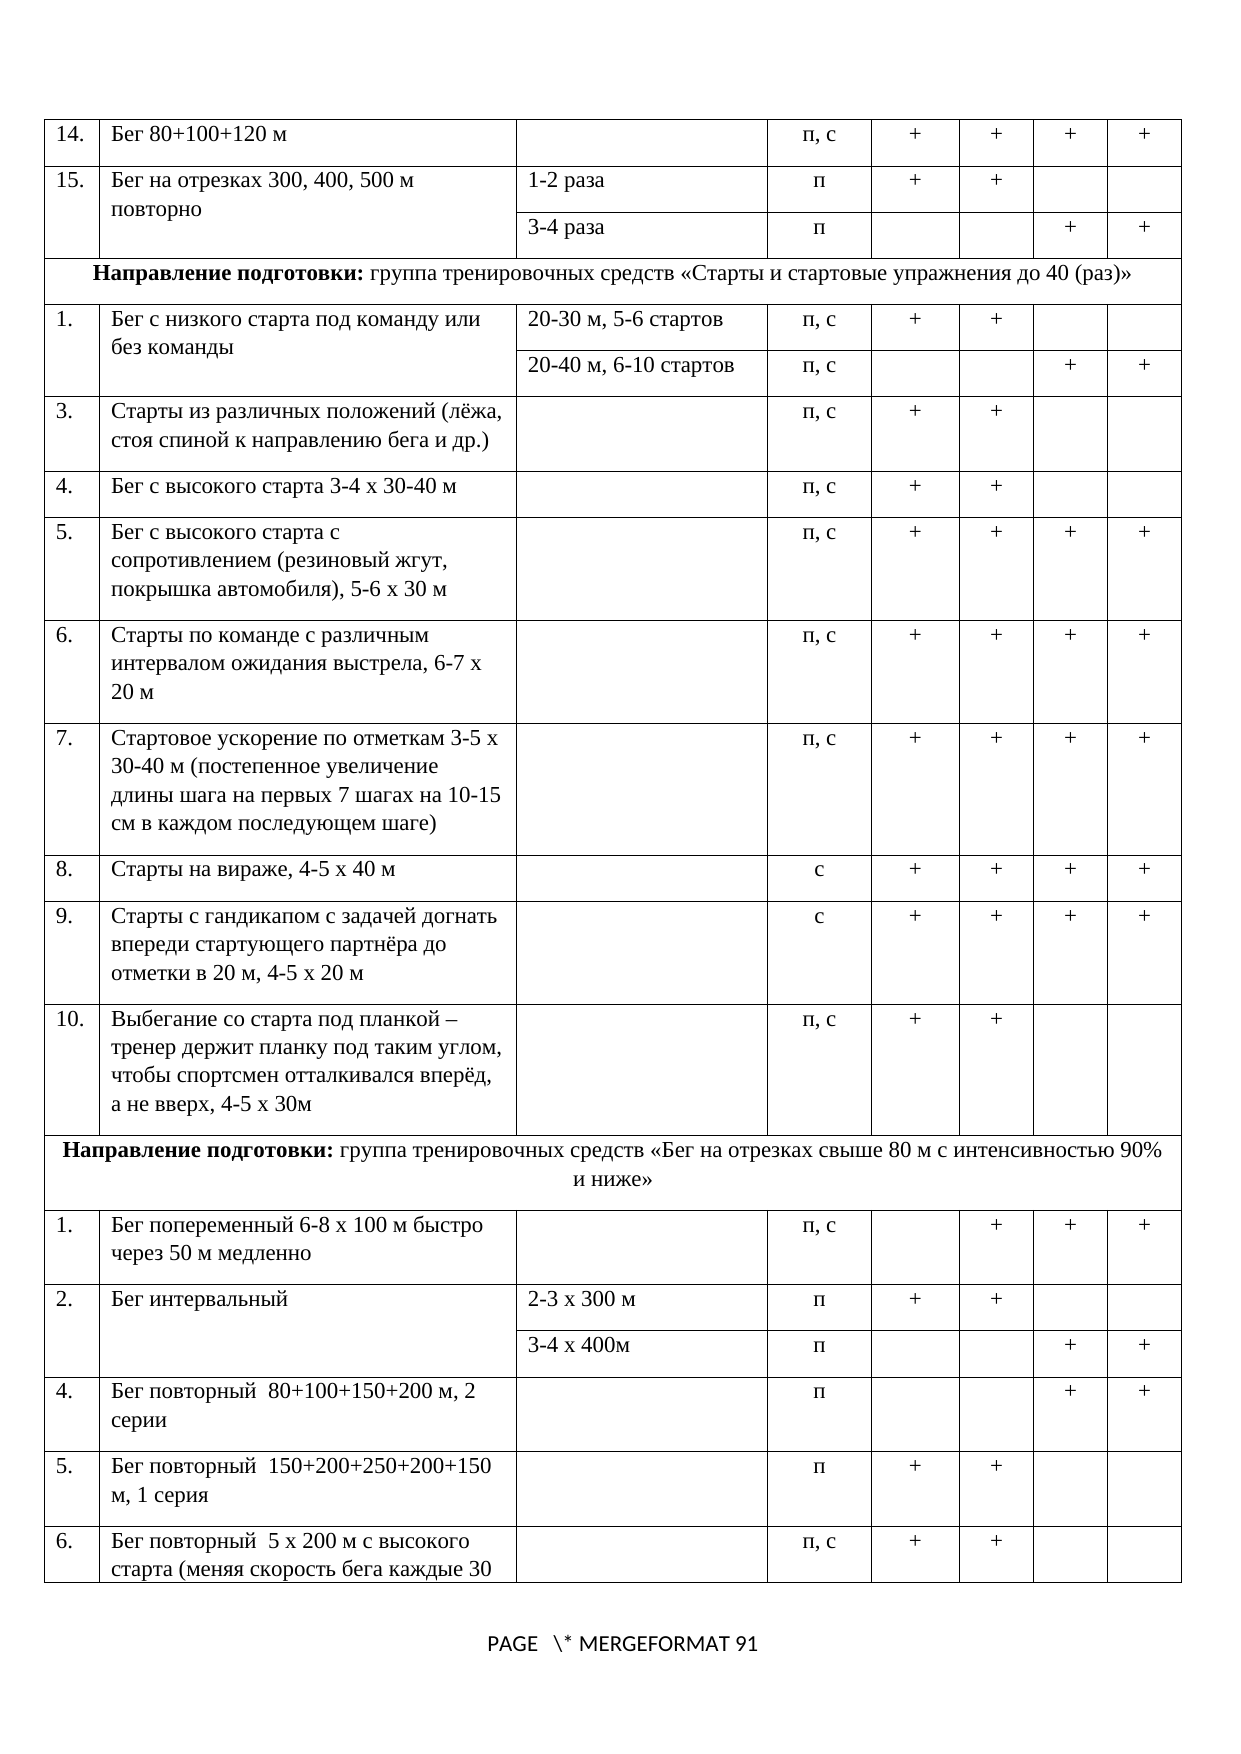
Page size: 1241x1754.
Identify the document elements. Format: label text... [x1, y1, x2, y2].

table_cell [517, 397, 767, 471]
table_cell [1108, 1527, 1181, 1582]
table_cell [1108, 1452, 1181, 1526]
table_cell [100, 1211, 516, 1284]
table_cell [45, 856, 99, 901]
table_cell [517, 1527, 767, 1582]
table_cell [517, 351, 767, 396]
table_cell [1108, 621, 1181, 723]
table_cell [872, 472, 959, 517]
table_cell + [1034, 120, 1107, 166]
table_cell [45, 120, 99, 166]
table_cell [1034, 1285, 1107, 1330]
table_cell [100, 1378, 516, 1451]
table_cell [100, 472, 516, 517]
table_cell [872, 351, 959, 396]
table_cell 1-2 раза [517, 167, 767, 212]
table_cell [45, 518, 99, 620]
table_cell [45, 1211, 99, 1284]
table_cell п, с [768, 120, 871, 166]
table_cell [1108, 167, 1181, 212]
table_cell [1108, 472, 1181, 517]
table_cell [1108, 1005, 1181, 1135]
table_cell п [768, 213, 871, 258]
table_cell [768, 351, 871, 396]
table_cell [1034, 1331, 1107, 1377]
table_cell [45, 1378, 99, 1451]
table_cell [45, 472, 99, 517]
table_cell Бег на отрезках 300, 400, 500 м повторно [100, 167, 516, 258]
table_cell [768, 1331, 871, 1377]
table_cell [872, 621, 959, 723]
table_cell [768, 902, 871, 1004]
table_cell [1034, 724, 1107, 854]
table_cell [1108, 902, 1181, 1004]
table_cell + [1108, 120, 1181, 166]
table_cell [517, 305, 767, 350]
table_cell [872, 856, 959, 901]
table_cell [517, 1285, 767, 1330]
table_cell + [960, 167, 1033, 212]
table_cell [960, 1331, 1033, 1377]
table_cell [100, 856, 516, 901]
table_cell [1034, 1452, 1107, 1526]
table_cell [517, 120, 767, 166]
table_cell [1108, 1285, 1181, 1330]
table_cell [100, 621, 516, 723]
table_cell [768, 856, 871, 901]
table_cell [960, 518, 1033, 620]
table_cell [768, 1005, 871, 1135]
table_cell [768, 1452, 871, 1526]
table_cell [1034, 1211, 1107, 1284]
table_cell + [1108, 213, 1181, 258]
table_cell [872, 213, 959, 258]
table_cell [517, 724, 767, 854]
table_cell + [1034, 213, 1107, 258]
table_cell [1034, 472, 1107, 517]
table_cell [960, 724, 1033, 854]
table_cell + [960, 120, 1033, 166]
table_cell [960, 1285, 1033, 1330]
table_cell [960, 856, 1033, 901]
table_cell [1034, 167, 1107, 212]
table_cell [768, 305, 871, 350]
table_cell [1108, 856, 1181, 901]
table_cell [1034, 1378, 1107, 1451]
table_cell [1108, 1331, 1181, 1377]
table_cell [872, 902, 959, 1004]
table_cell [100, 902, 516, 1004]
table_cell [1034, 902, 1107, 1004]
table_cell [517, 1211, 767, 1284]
table_cell [45, 167, 99, 258]
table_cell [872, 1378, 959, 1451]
table_cell [45, 305, 99, 396]
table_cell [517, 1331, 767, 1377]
table_cell п [768, 167, 871, 212]
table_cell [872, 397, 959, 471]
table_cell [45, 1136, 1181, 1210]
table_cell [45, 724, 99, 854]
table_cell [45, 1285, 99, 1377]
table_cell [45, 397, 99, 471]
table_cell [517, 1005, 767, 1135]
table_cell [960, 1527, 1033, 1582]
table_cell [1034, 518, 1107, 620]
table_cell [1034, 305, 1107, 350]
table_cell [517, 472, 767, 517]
table_cell + [872, 167, 959, 212]
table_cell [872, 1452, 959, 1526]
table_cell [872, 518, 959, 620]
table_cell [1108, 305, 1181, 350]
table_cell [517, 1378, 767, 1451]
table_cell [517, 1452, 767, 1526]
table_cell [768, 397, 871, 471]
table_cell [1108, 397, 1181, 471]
table_cell Бег с низкого старта под команду или без команды [100, 305, 516, 396]
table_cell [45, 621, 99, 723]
table_cell Направление подготовки: группа тренировочных средств «Старты и стартовые упражнения до 40 (раз)» [45, 259, 1181, 304]
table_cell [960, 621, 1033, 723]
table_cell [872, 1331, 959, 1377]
table_cell 3-4 раза [517, 213, 767, 258]
table_cell [960, 213, 1033, 258]
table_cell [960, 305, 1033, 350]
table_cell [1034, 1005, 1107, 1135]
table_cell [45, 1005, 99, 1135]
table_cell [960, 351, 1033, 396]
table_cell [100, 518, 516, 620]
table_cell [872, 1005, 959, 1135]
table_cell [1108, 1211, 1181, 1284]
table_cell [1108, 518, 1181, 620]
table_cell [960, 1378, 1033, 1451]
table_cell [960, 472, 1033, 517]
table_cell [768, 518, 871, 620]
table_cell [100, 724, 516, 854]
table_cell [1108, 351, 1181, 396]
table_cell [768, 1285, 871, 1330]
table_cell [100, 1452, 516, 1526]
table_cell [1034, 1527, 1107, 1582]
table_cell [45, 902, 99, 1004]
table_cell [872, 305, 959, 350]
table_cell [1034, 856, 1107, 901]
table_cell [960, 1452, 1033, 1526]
table_cell + [872, 120, 959, 166]
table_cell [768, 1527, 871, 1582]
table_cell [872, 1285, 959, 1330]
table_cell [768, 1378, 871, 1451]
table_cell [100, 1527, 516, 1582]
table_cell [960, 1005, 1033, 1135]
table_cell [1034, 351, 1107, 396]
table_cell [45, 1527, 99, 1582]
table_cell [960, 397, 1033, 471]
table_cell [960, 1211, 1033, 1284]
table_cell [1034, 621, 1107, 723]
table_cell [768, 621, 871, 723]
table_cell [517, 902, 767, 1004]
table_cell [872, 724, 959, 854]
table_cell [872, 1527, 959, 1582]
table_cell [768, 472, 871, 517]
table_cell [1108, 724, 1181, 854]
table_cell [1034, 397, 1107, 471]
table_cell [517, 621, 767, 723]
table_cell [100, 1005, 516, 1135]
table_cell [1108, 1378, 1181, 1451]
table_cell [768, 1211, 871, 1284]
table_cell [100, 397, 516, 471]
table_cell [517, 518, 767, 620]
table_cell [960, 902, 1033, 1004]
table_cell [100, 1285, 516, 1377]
table_cell Бег 80+100+120 м [100, 120, 516, 166]
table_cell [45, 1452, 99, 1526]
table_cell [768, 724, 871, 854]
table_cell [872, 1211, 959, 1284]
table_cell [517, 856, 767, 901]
